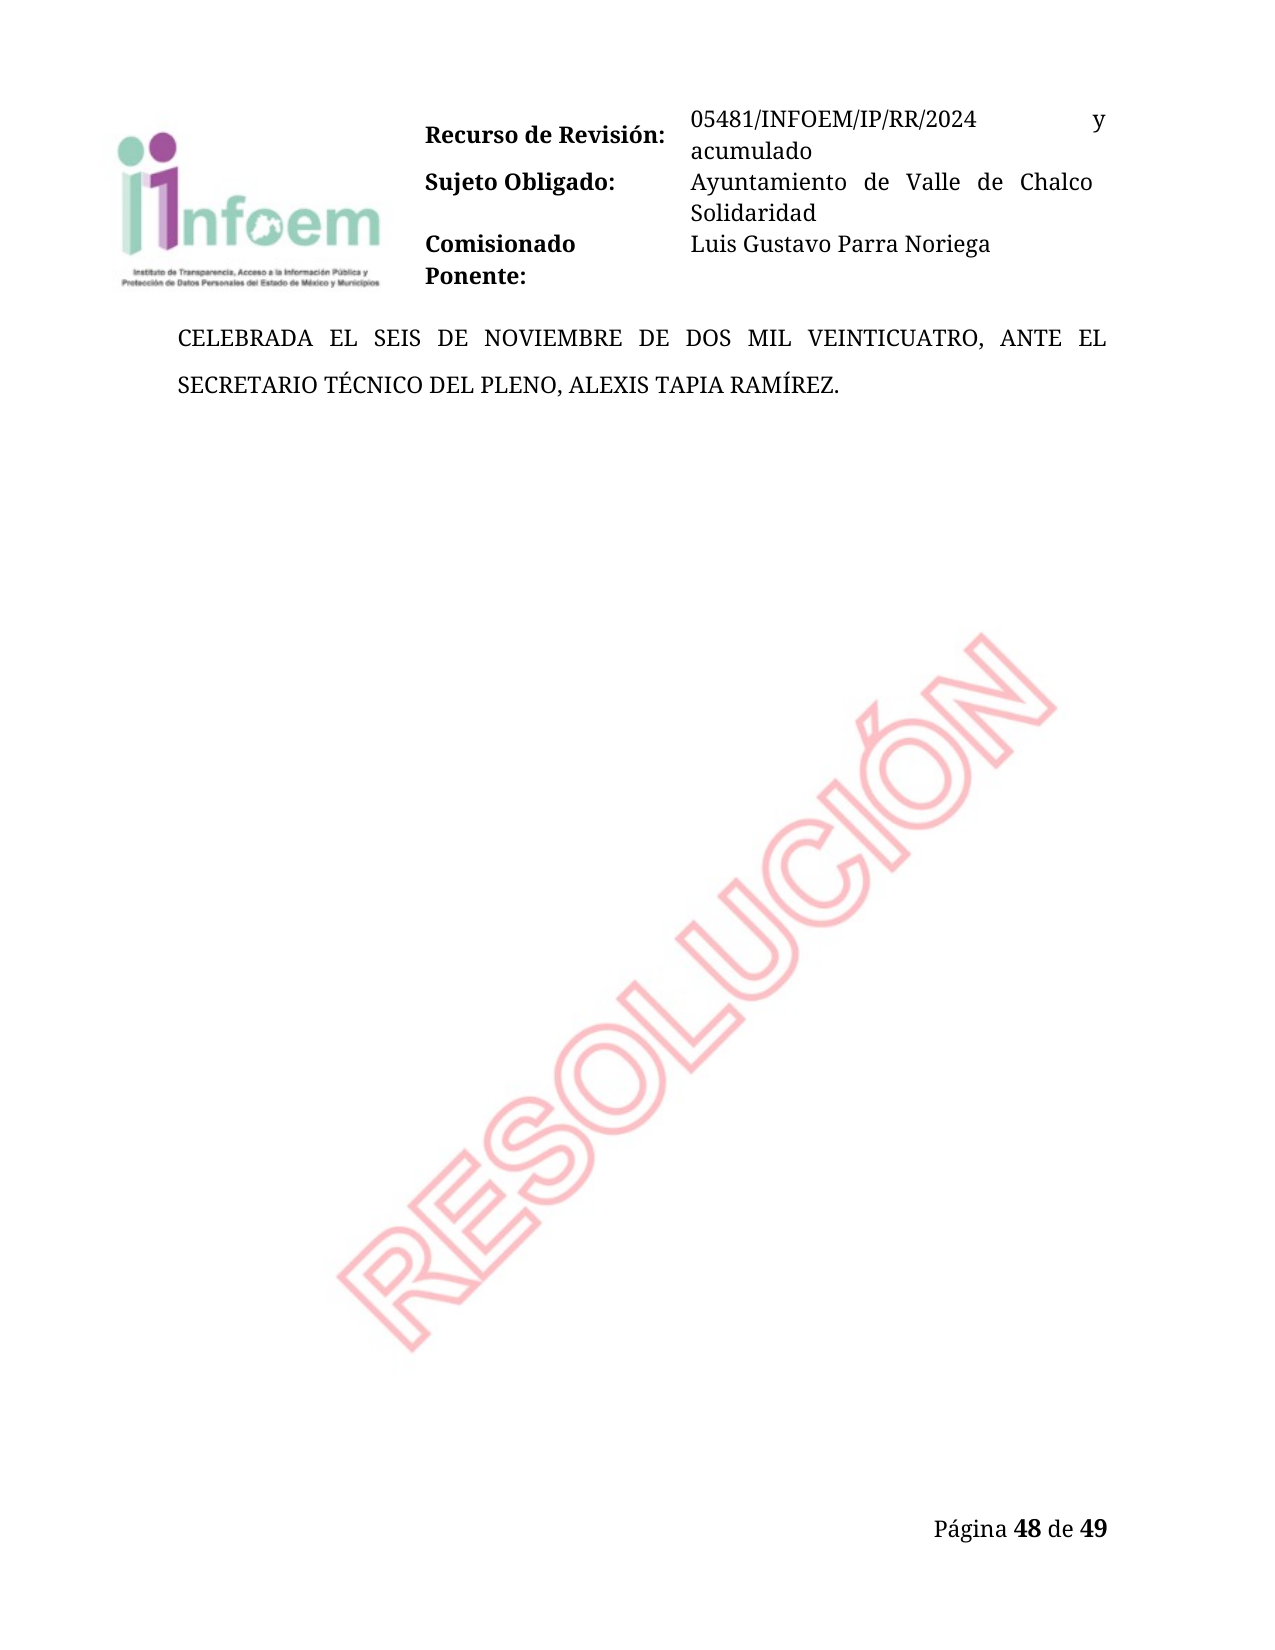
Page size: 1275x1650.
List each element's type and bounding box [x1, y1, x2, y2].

text [177, 322, 1107, 400]
picture [0, 67, 1275, 1650]
